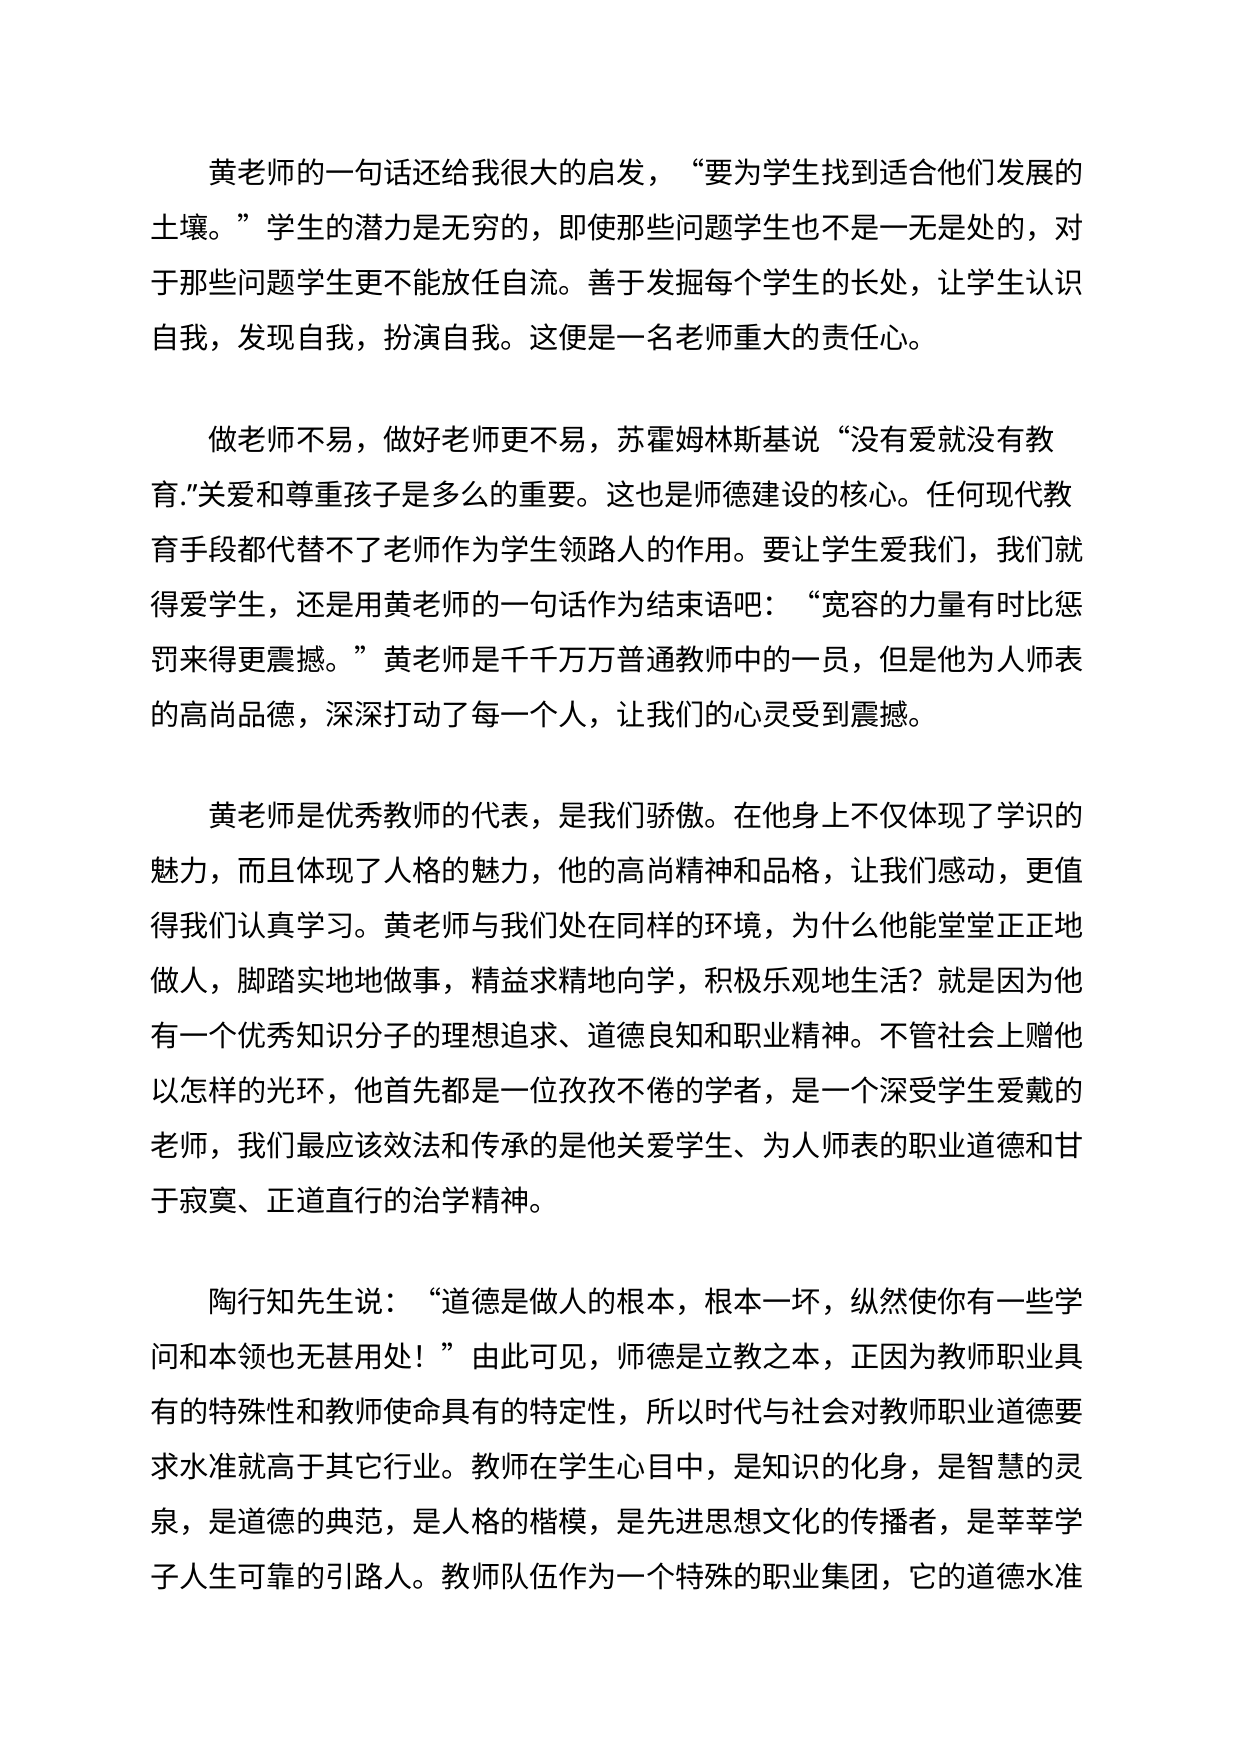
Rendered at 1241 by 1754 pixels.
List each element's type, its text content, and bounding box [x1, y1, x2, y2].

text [150, 1279, 1090, 1596]
text 黄老师是优秀教师的代表，是我们骄傲。在他身上不仅体现了学识的魅力，而且体现了人格的魅力，他的高尚精神和品格，让我们感动，更值得我们认真学习。黄老师与我们处在同样的环境，为什么他能堂堂正正地做人，脚踏实地地做事，精益求精地向学，积极乐观地生活？就是因为他有一个优秀知识分子的理想追求、道德良知和职业精神。不管社会上赠他以怎样的光环，他首先都是一位孜孜不倦的学者，是一个深受学生爱戴的老师，我们最应该效法和传承的是他关爱学生、为人师表的职业道德和甘于寂寞、正道直行的治学精神。 [150, 793, 1090, 1219]
text 黄老师的一句话还给我很大的启发，“要为学生找到适合他们发展的土壤。”学生的潜力是无穷的，即使那些问题学生也不是一无是处的，对于那些问题学生更不能放任自流。善于发掘每个学生的长处，让学生认识自我，发现自我，扮演自我。这便是一名老师重大的责任心。 [150, 150, 1090, 357]
text 做老师不易，做好老师更不易，苏霍姆林斯基说“没有爱就没有教育.”关爱和尊重孩子是多么的重要。这也是师德建设的核心。任何现代教育手段都代替不了老师作为学生领路人的作用。要让学生爱我们，我们就得爱学生，还是用黄老师的一句话作为结束语吧：“宽容的力量有时比惩罚来得更震撼。”黄老师是千千万万普通教师中的一员，但是他为人师表的高尚品德，深深打动了每一个人，让我们的心灵受到震撼。 [150, 416, 1090, 733]
